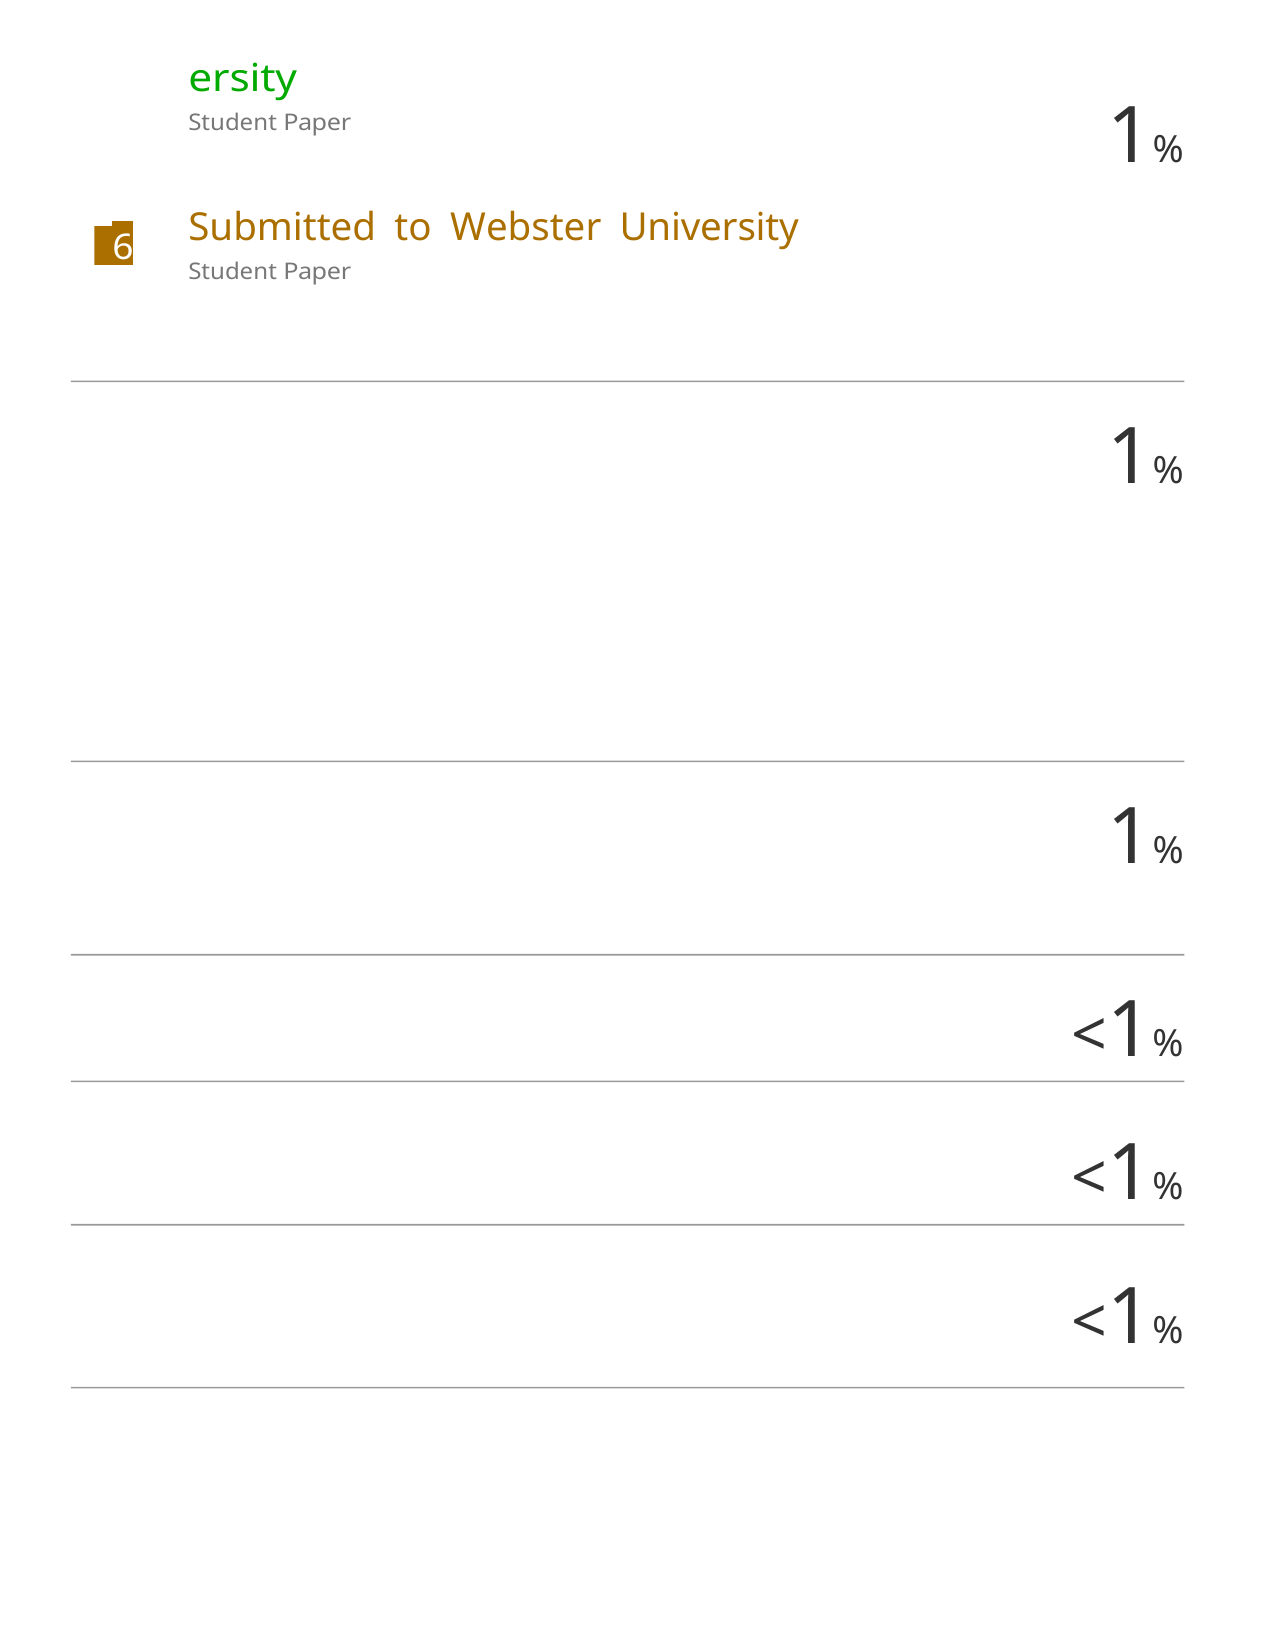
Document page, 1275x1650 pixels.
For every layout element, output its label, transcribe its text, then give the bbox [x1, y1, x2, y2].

text <1% [1072, 1116, 1196, 1223]
text <1% [1072, 973, 1196, 1079]
text Student Paper [188, 106, 1032, 137]
text 1% [1107, 399, 1196, 506]
text Student Paper [188, 255, 1032, 286]
text 1% [1107, 779, 1196, 886]
text Submitted to Webster University [188, 199, 1032, 252]
text 1% [1107, 79, 1196, 186]
text Submitted to Manipal University [188, 50, 1032, 102]
text <1% [1072, 1259, 1196, 1366]
